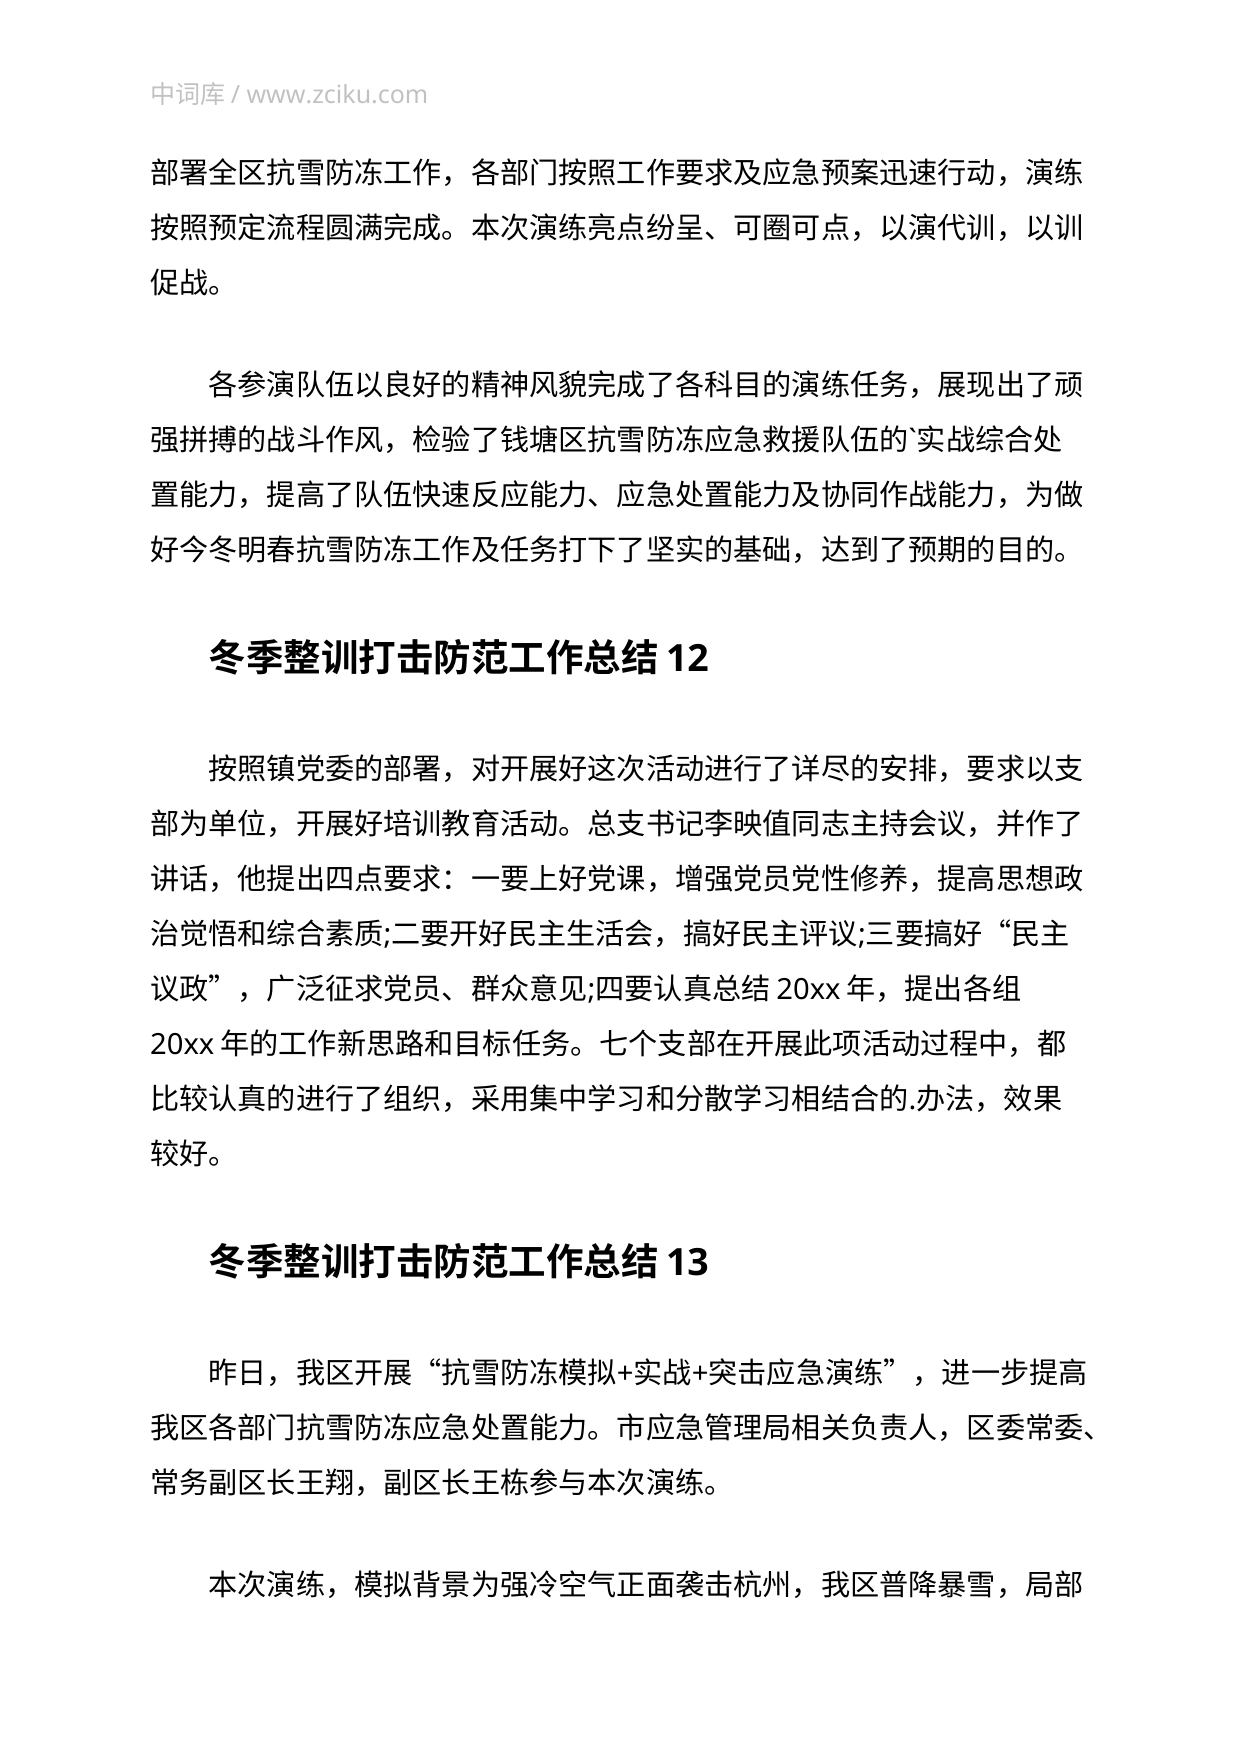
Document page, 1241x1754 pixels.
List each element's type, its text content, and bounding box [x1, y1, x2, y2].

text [150, 1561, 1090, 1604]
text 冬季整训打击防范工作总结13 [150, 1232, 1090, 1287]
text 按照镇党委的部署，对开展好这次活动进行了详尽的安排，要求以支部为单位，开展好培训教育活动。总支书记李映值同志主持会议，并作了讲话，他提出四点要求：一要上好党课，增强党员党性修养，提高思想政治觉悟和综合素质;二要开好民主生活会，搞好民主评议;三要搞好“民主议政”，广泛征求党员、群众意见;四要认真总结20xx年，提出各组20xx年的工作新思路和目标任务。七个支部在开展此项活动过程中，都比较认真的进行了组织，采用集中学习和分散学习相结合的.办法，效果较好。 [150, 746, 1090, 1173]
text 冬季整训打击防范工作总结12 [150, 628, 1090, 683]
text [150, 150, 1090, 302]
text 各参演队伍以良好的精神风貌完成了各科目的演练任务，展现出了顽强拼搏的战斗作风，检验了钱塘区抗雪防冻应急救援队伍的`实战综合处置能力，提高了队伍快速反应能力、应急处置能力及协同作战能力，为做好今冬明春抗雪防冻工作及任务打下了坚实的基础，达到了预期的目的。 [150, 362, 1090, 569]
text 昨日，我区开展“抗雪防冻模拟+实战+突击应急演练”，进一步提高我区各部门抗雪防冻应急处置能力。市应急管理局相关负责人，区委常委、常务副区长王翔，副区长王栋参与本次演练。 [150, 1350, 1090, 1502]
